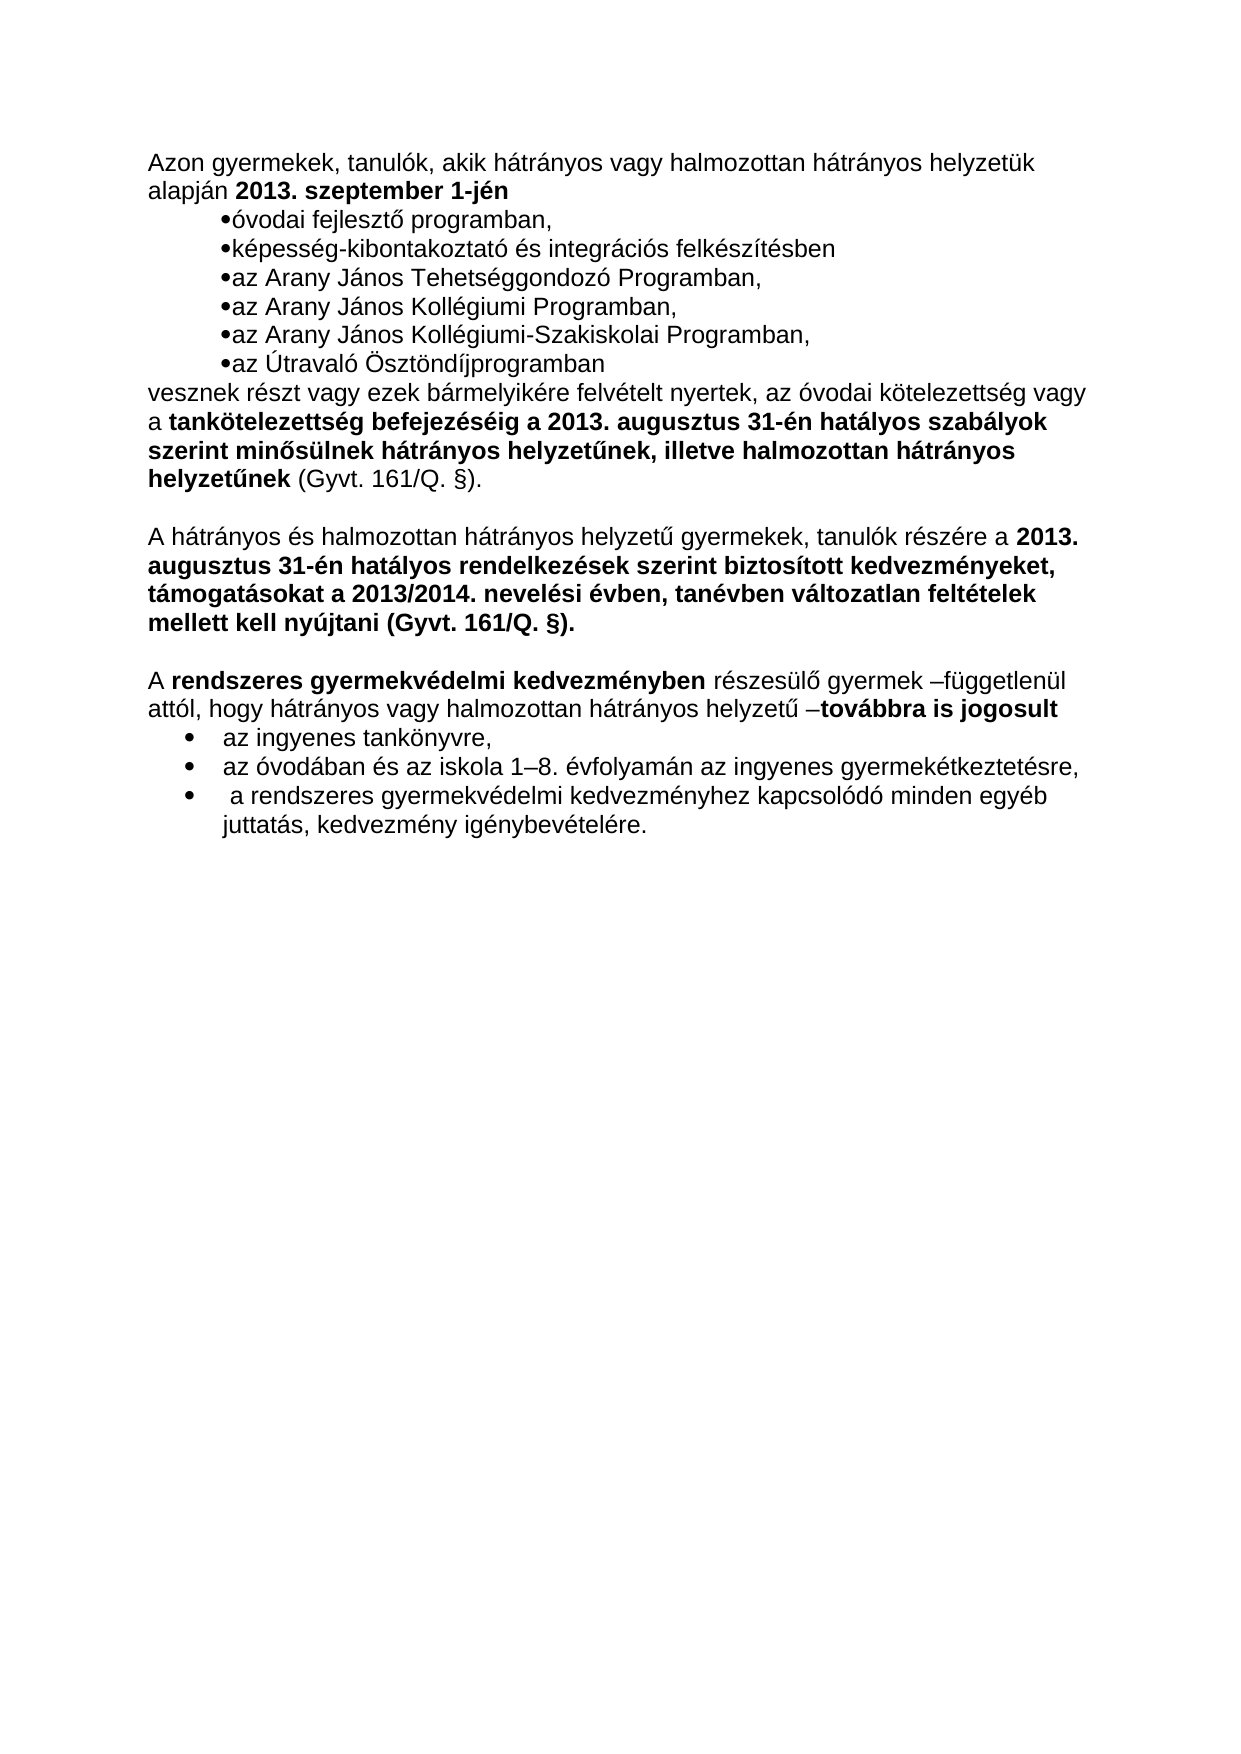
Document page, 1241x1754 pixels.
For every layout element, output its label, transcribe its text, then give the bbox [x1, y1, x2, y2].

list a rendszeres gyermekvédelmi kedvezményhez kapcsolódó minden egyéb juttatás, kedvezmény igénybevételére. [185, 781, 1093, 838]
text A hátrányos és halmozottan hátrányos helyzetű gyermekek, tanulók részére a 2013. augusztus 31-én hatályos rendelkezések szerint biztosított kedvezményeket, támogatásokat a 2013/2014. nevelési évben, tanévben változatlan feltételek mellett kell nyújtani (Gyvt. 161/Q. §). [148, 522, 1093, 637]
text az Arany János Kollégiumi Programban, [148, 292, 1093, 321]
text képesség-kibontakoztató és integrációs felkészítésben [148, 234, 1093, 263]
text A rendszeres gyermekvédelmi kedvezményben részesülő gyermek –függetlenül attól, hogy hátrányos vagy halmozottan hátrányos helyzetű –továbbra is jogosult [148, 666, 1093, 723]
text az Arany János Kollégiumi-Szakiskolai Programban, [148, 321, 1093, 349]
text az Útravaló Ösztöndíjprogramban [148, 349, 1093, 378]
list az óvodában és az iskola 1–8. évfolyamán az ingyenes gyermekétkeztetésre, [185, 752, 1093, 781]
list az ingyenes tankönyvre, [185, 723, 1093, 752]
text Azon gyermekek, tanulók, akik hátrányos vagy halmozottan hátrányos helyzetük alapján 2013. szeptember 1-jén [148, 148, 1093, 205]
text az Arany János Tehetséggondozó Programban, [148, 263, 1093, 292]
text vesznek részt vagy ezek bármelyikére felvételt nyertek, az óvodai kötelezettség vagy a tankötelezettség befejezéséig a 2013. augusztus 31-én hatályos szabályok szerint minősülnek hátrányos helyzetűnek, illetve halmozottan hátrányos helyzetűnek (Gyvt. 161/Q. §). [148, 378, 1093, 493]
text óvodai fejlesztő programban, [148, 205, 1093, 234]
